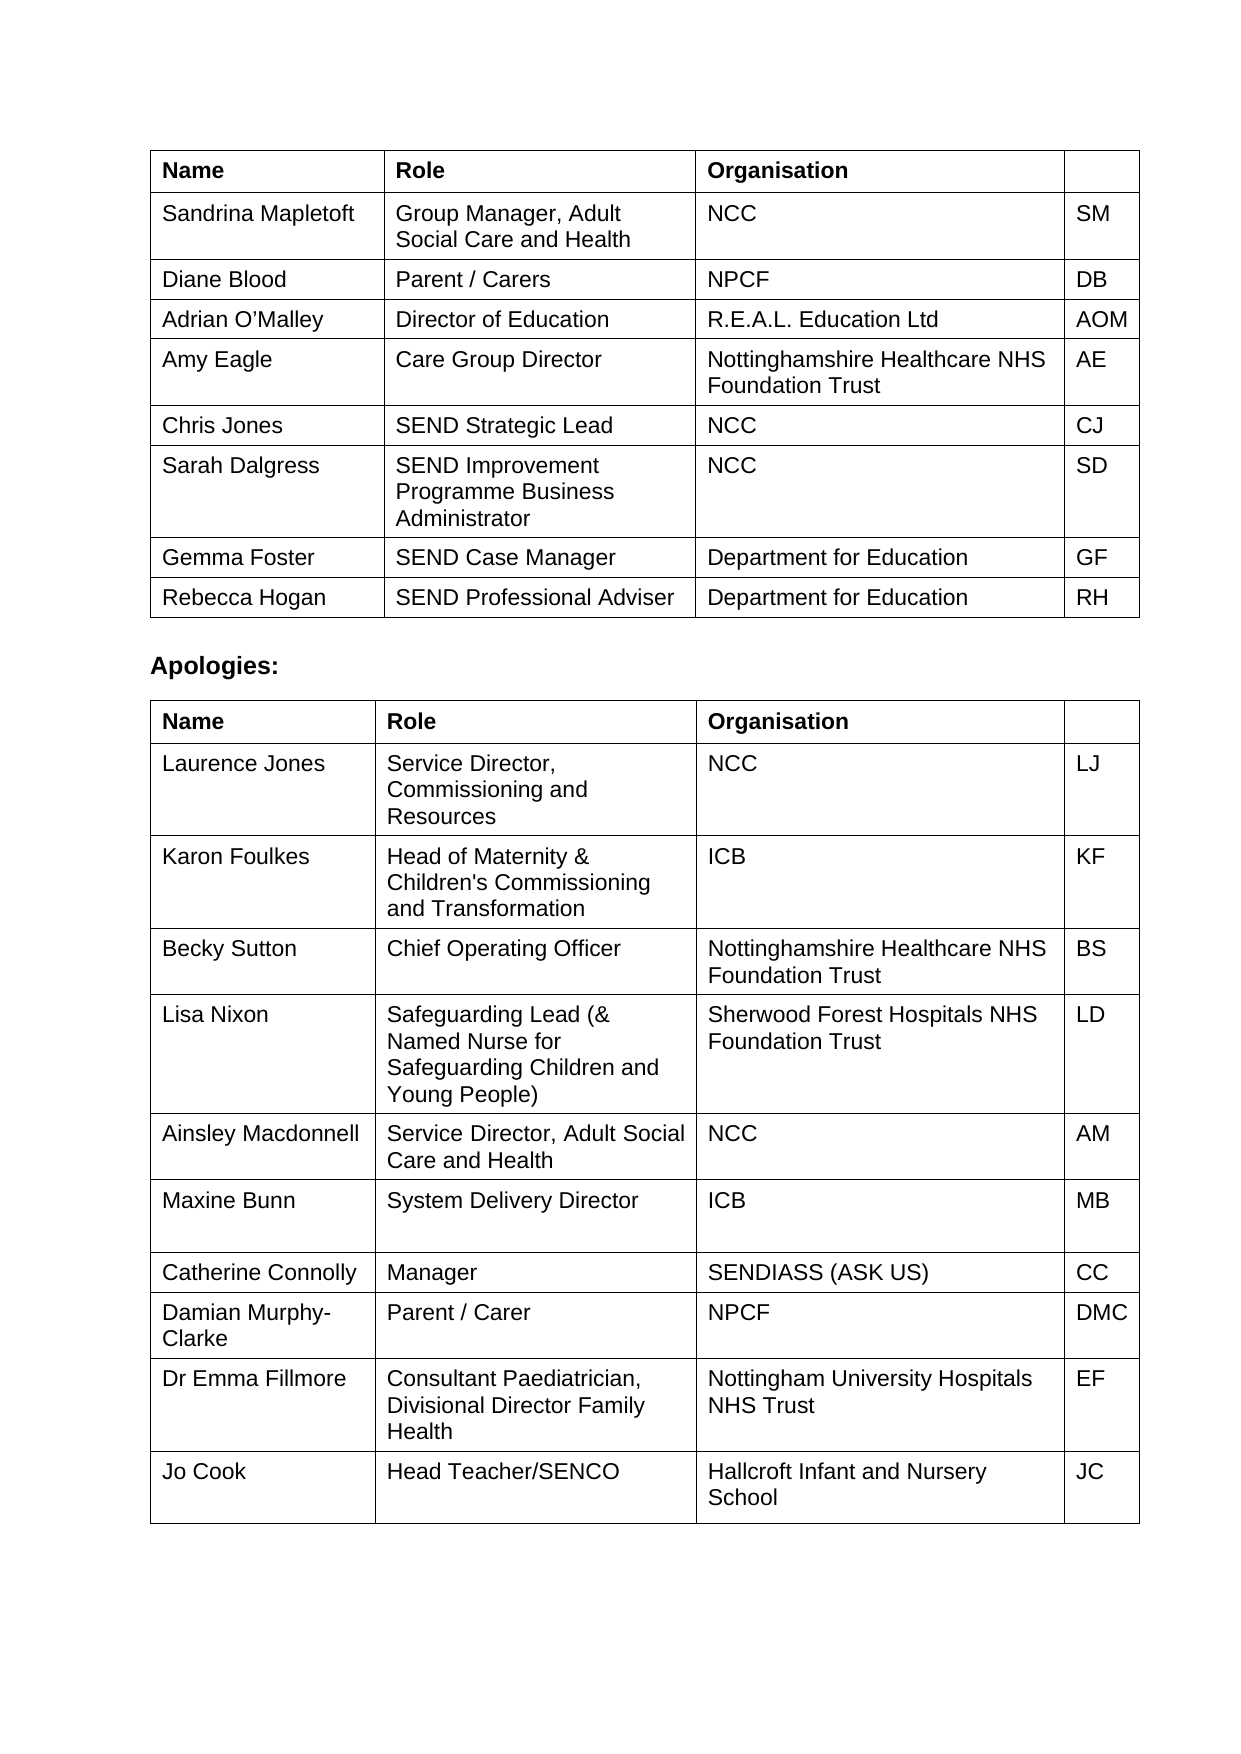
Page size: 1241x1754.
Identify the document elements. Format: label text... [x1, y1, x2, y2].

table_cell AE [1065, 339, 1139, 404]
table_cell Amy Eagle [151, 339, 384, 404]
table_cell NPCF [697, 1293, 1064, 1358]
table_header Role [385, 151, 695, 192]
table_cell Parent / Carer [376, 1293, 696, 1358]
table_cell Damian Murphy-Clarke [151, 1293, 375, 1358]
table_header [1065, 151, 1139, 192]
table_cell Sherwood Forest Hospitals NHS Foundation Trust [697, 995, 1064, 1113]
table_cell ICB [697, 836, 1064, 928]
table_cell Safeguarding Lead (& Named Nurse for Safeguarding Children and Young People) [376, 995, 696, 1113]
table_cell Care Group Director [385, 339, 695, 404]
table_cell NPCF [696, 260, 1064, 298]
table_cell Becky Sutton [151, 929, 375, 994]
table_cell Rebecca Hogan [151, 578, 384, 617]
table_cell CC [1065, 1253, 1139, 1292]
table_cell EF [1065, 1359, 1139, 1451]
table_cell Sarah Dalgress [151, 446, 384, 537]
table_cell SEND Improvement Programme Business Administrator [385, 446, 695, 537]
table_cell Nottinghamshire Healthcare NHS Foundation Trust [696, 339, 1064, 404]
table_header [1065, 701, 1139, 743]
table_cell AOM [1065, 300, 1139, 338]
table_cell Nottinghamshire Healthcare NHS Foundation Trust [697, 929, 1064, 994]
table_cell Service Director, Adult Social Care and Health [376, 1114, 696, 1179]
table_cell MB [1065, 1180, 1139, 1252]
table_header Role [376, 701, 696, 743]
table_cell Jo Cook [151, 1452, 375, 1523]
table_cell Lisa Nixon [151, 995, 375, 1113]
table_cell Chris Jones [151, 406, 384, 444]
table_cell LJ [1065, 744, 1139, 835]
table_cell Head Teacher/SENCO [376, 1452, 696, 1523]
table_cell Service Director, Commissioning and Resources [376, 744, 696, 835]
table_cell SENDIASS (ASK US) [697, 1253, 1064, 1292]
table_cell SEND Case Manager [385, 538, 695, 577]
table_cell Dr Emma Fillmore [151, 1359, 375, 1451]
table_cell LD [1065, 995, 1139, 1113]
table_cell R.E.A.L. Education Ltd [696, 300, 1064, 338]
text Apologies: [150, 651, 1090, 680]
table_cell SM [1065, 193, 1139, 258]
table_cell Hallcroft Infant and Nursery School [697, 1452, 1064, 1523]
table_cell ICB [697, 1180, 1064, 1252]
table_cell Adrian O’Malley [151, 300, 384, 338]
table_cell Nottingham University Hospitals NHS Trust [697, 1359, 1064, 1451]
table_cell DMC [1065, 1293, 1139, 1358]
table_cell Consultant Paediatrician, Divisional Director Family Health [376, 1359, 696, 1451]
table_cell SEND Professional Adviser [385, 578, 695, 617]
table_cell Chief Operating Officer [376, 929, 696, 994]
table_cell NCC [696, 193, 1064, 258]
table_header Organisation [696, 151, 1064, 192]
table_cell DB [1065, 260, 1139, 298]
table_cell KF [1065, 836, 1139, 928]
table_cell Head of Maternity & Children's Commissioning and Transformation [376, 836, 696, 928]
table_cell Department for Education [696, 578, 1064, 617]
table_cell SEND Strategic Lead [385, 406, 695, 444]
table_cell Group Manager, Adult Social Care and Health [385, 193, 695, 258]
table_cell AM [1065, 1114, 1139, 1179]
table_header Organisation [697, 701, 1064, 743]
table_cell Karon Foulkes [151, 836, 375, 928]
table_cell Maxine Bunn [151, 1180, 375, 1252]
table_cell CJ [1065, 406, 1139, 444]
table_cell BS [1065, 929, 1139, 994]
table_cell GF [1065, 538, 1139, 577]
table_cell SD [1065, 446, 1139, 537]
table_cell Ainsley Macdonnell [151, 1114, 375, 1179]
table_cell NCC [696, 446, 1064, 537]
table_cell Catherine Connolly [151, 1253, 375, 1292]
table_cell JC [1065, 1452, 1139, 1523]
table_cell NCC [697, 744, 1064, 835]
table_header Name [151, 151, 384, 192]
table_cell Department for Education [696, 538, 1064, 577]
table_cell NCC [697, 1114, 1064, 1179]
table_cell Parent / Carers [385, 260, 695, 298]
table_cell Sandrina Mapletoft [151, 193, 384, 258]
table_cell Manager [376, 1253, 696, 1292]
table_header Name [151, 701, 375, 743]
table_cell System Delivery Director [376, 1180, 696, 1252]
table_cell RH [1065, 578, 1139, 617]
table_cell Diane Blood [151, 260, 384, 298]
table_cell Laurence Jones [151, 744, 375, 835]
table_cell Gemma Foster [151, 538, 384, 577]
table_cell NCC [696, 406, 1064, 444]
table_cell Director of Education [385, 300, 695, 338]
